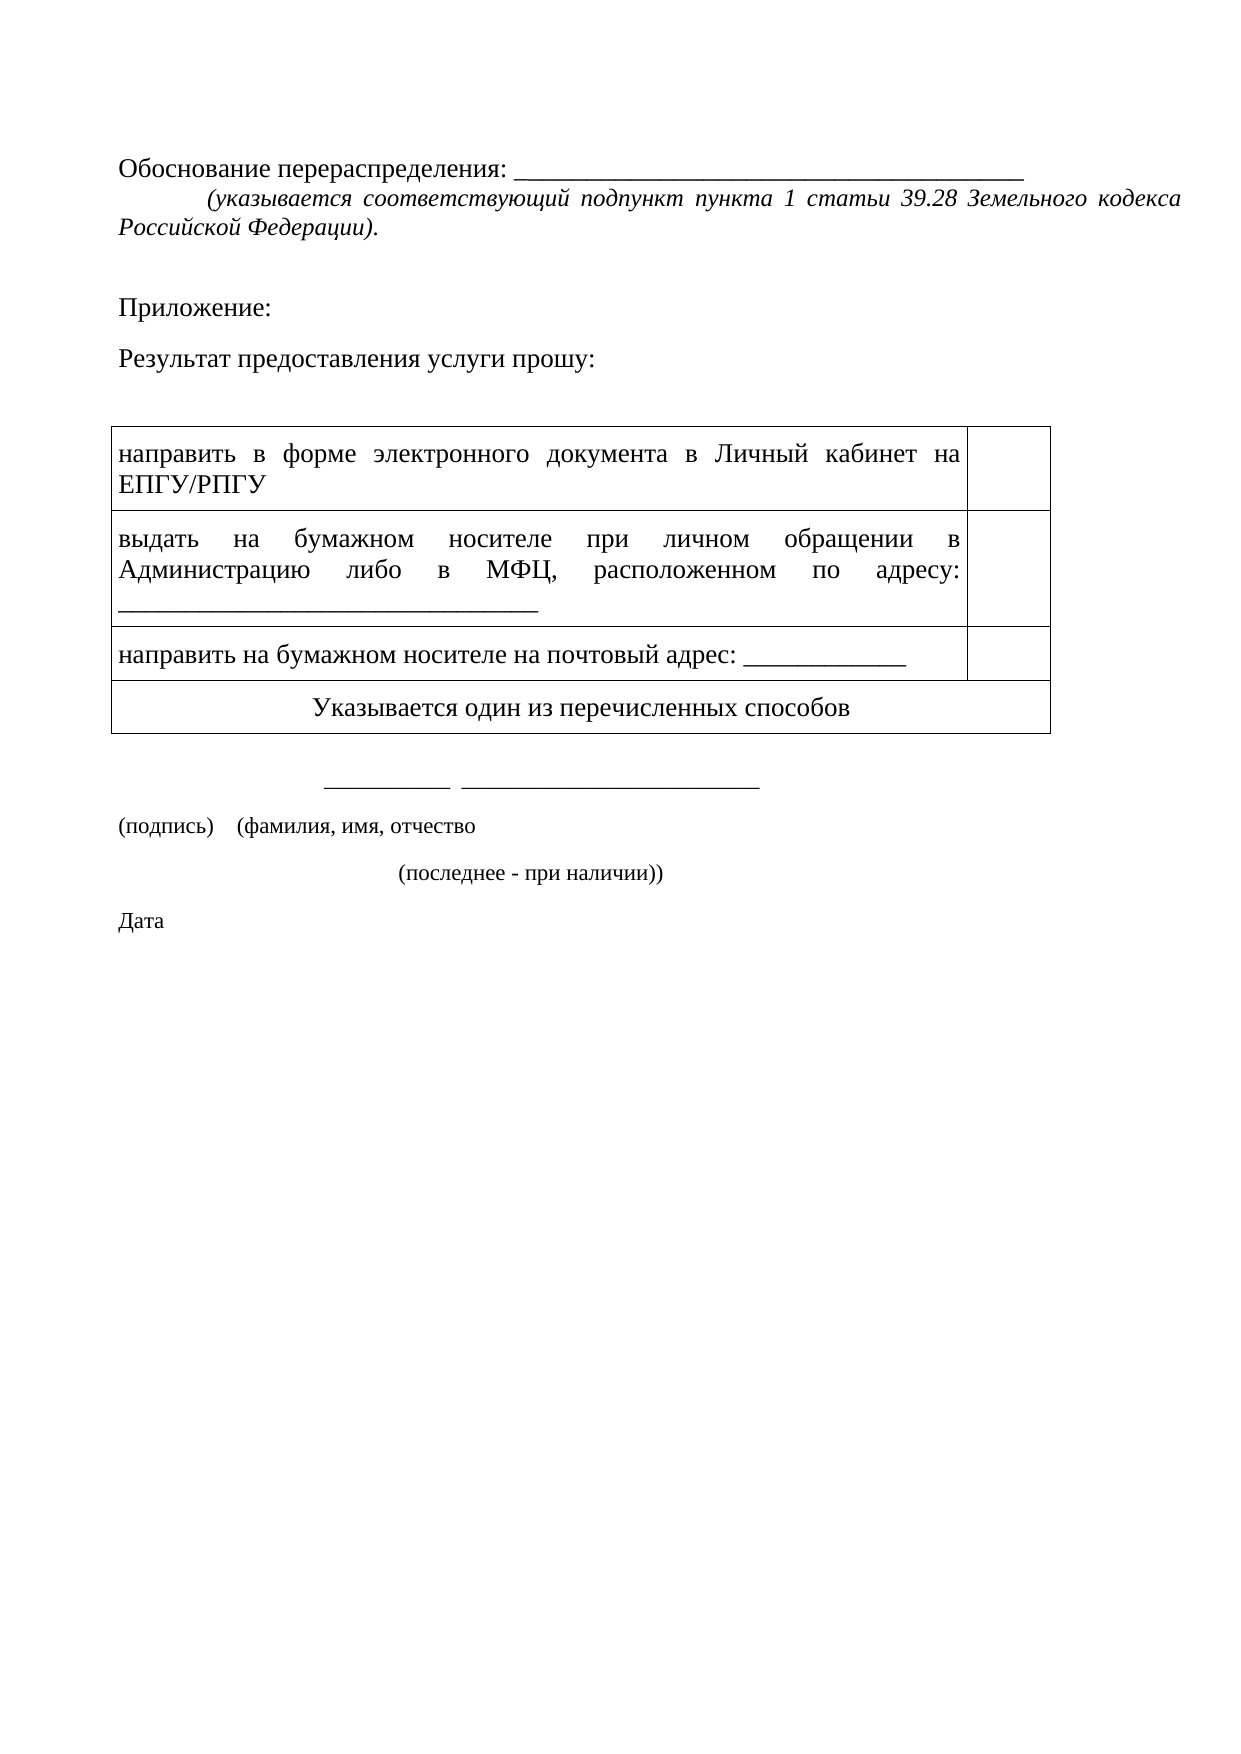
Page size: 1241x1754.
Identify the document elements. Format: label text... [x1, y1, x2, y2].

text Приложение: [118, 291, 1181, 322]
table_header [968, 427, 1050, 510]
table_header направить в форме электронного документа в Личный кабинет на ЕПГУ/РПГУ [112, 427, 967, 510]
text Дата [118, 907, 1181, 933]
text (указывается соответствующий подпункт пункта 1 статьи 39.28 Земельного кодекса Российской Федерации). [118, 183, 1181, 241]
text (последнее - при наличии)) [118, 859, 1181, 886]
table_cell Указывается один из перечисленных способов [112, 681, 1050, 733]
table_cell направить на бумажном носителе на почтовый адрес: ____________ [112, 627, 967, 679]
table_cell [968, 511, 1050, 626]
text Результат предоставления услуги прошу: [118, 343, 1181, 374]
table_cell выдать на бумажном носителе при личном обращении в Администрацию либо в МФЦ, расположенном по адресу: _______________________________ [112, 511, 967, 626]
table_cell [968, 627, 1050, 679]
text ___________ __________________________ [118, 765, 1181, 791]
text Обоснование перераспределения: ___________________________________ [118, 150, 1181, 183]
text (подпись) (фамилия, имя, отчество [118, 812, 1181, 839]
